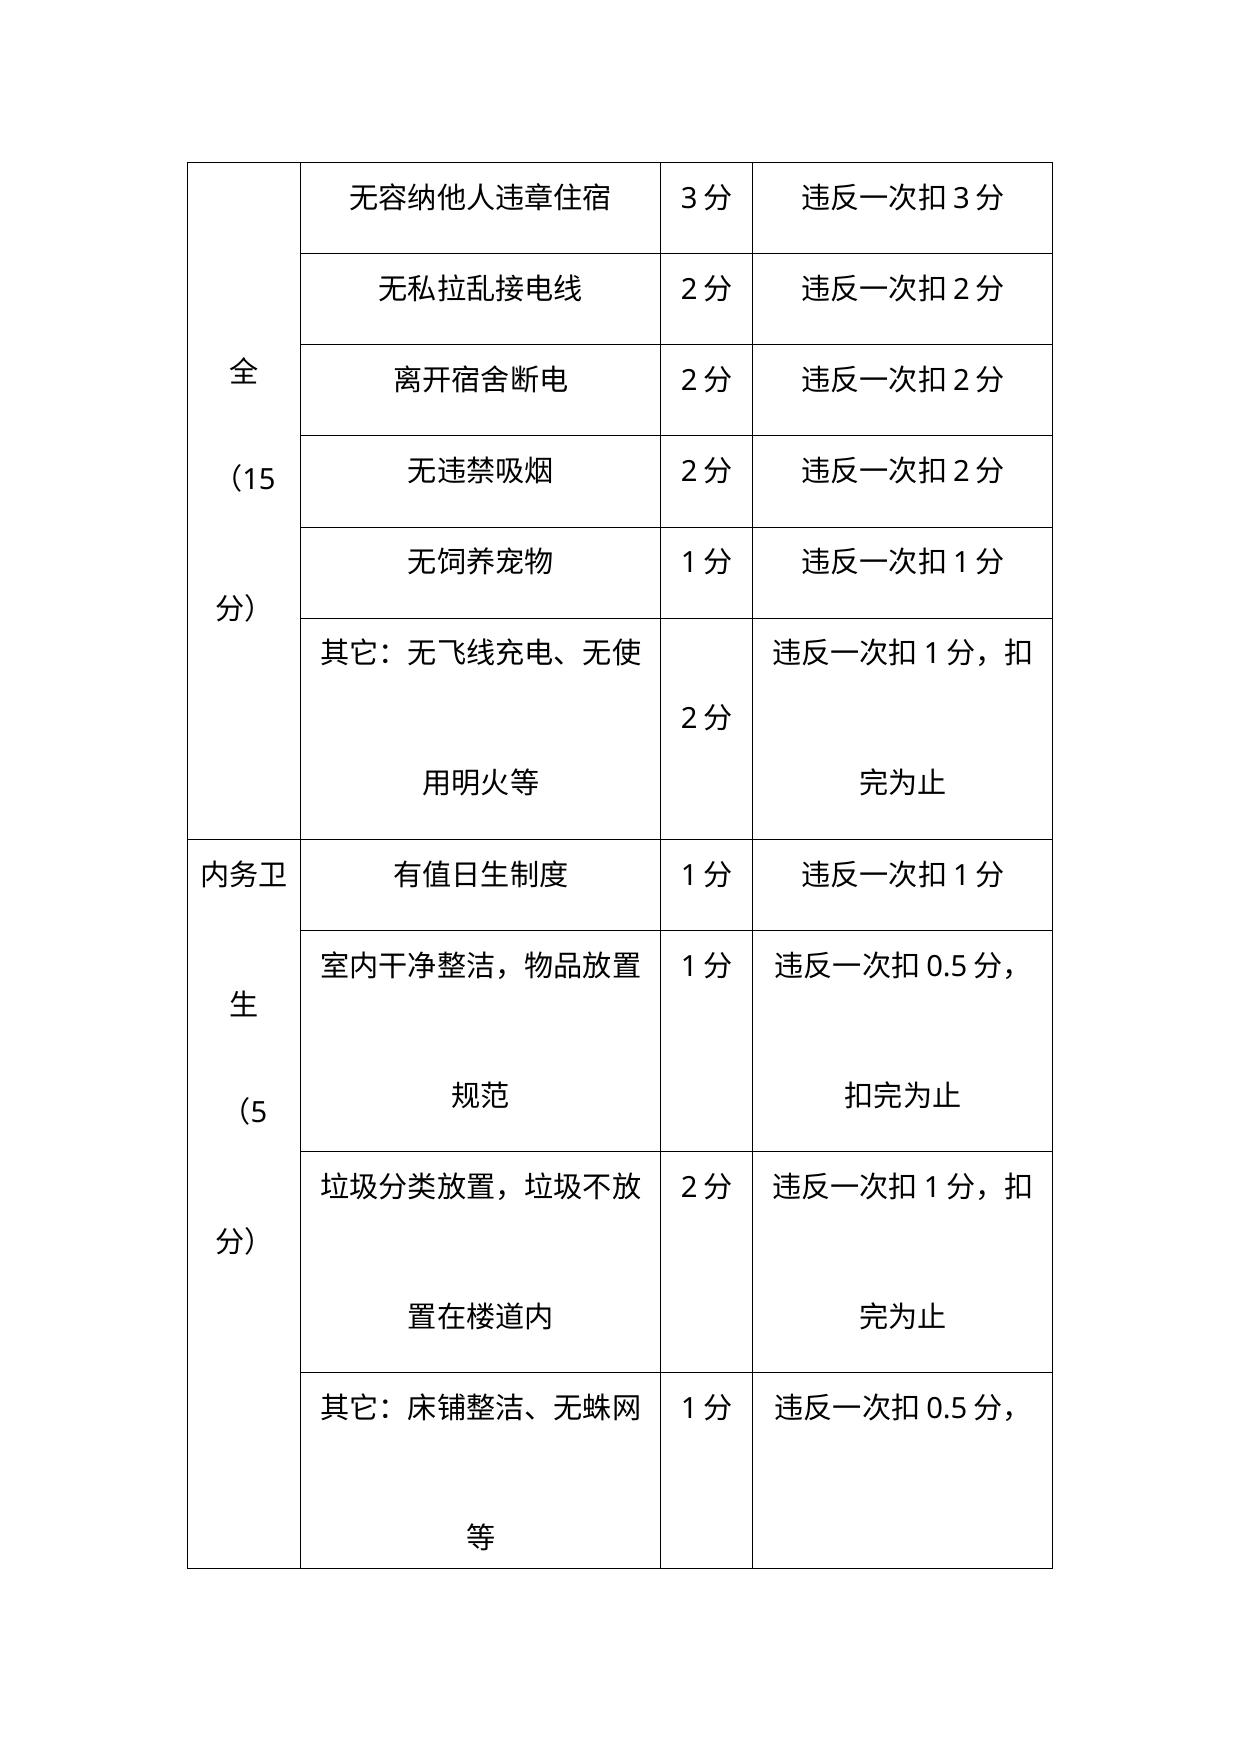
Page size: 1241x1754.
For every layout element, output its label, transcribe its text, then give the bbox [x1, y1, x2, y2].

table_cell 寝室安全 （15分） [188, 163, 300, 839]
table_cell 有值日生制度 [301, 840, 660, 930]
table_cell 2分 [661, 1152, 752, 1372]
table_cell 违反一次扣2分 [753, 436, 1052, 527]
table_cell 2分 [661, 345, 752, 435]
table_cell 其它：床铺整洁、无蛛网等 [301, 1373, 660, 1568]
table_cell 离开宿舍断电 [301, 345, 660, 435]
table_cell 无违禁吸烟 [301, 436, 660, 527]
table_cell 违反一次扣1分，扣完为止 [753, 1152, 1052, 1372]
table_cell 1分 [661, 1373, 752, 1568]
table_cell 违反一次扣2分 [753, 345, 1052, 435]
table_cell 违反一次扣0.5分，扣完为止 [753, 1373, 1052, 1568]
table_cell 无私拉乱接电线 [301, 254, 660, 344]
table_cell 2分 [661, 619, 752, 839]
table_cell 1分 [661, 840, 752, 930]
table_cell 1分 [661, 528, 752, 618]
table_cell 违反一次扣2分 [753, 254, 1052, 344]
table_cell 违反一次扣1分，扣完为止 [753, 619, 1052, 839]
table_cell 违反一次扣0.5分，扣完为止 [753, 931, 1052, 1151]
table_cell 3分 [661, 163, 752, 253]
table_cell 其它：无飞线充电、无使用明火等 [301, 619, 660, 839]
table_cell 2分 [661, 254, 752, 344]
table_cell 违反一次扣1分 [753, 840, 1052, 930]
table_cell 室内干净整洁，物品放置规范 [301, 931, 660, 1151]
table_cell 违反一次扣3分 [753, 163, 1052, 253]
table_cell 无容纳他人违章住宿 [301, 163, 660, 253]
table_cell 垃圾分类放置，垃圾不放置在楼道内 [301, 1152, 660, 1372]
table_cell 违反一次扣1分 [753, 528, 1052, 618]
table_cell 1分 [661, 931, 752, 1151]
table_cell 2分 [661, 436, 752, 527]
table_cell 内务卫生 （5分） [188, 840, 300, 1568]
table_cell 无饲养宠物 [301, 528, 660, 618]
